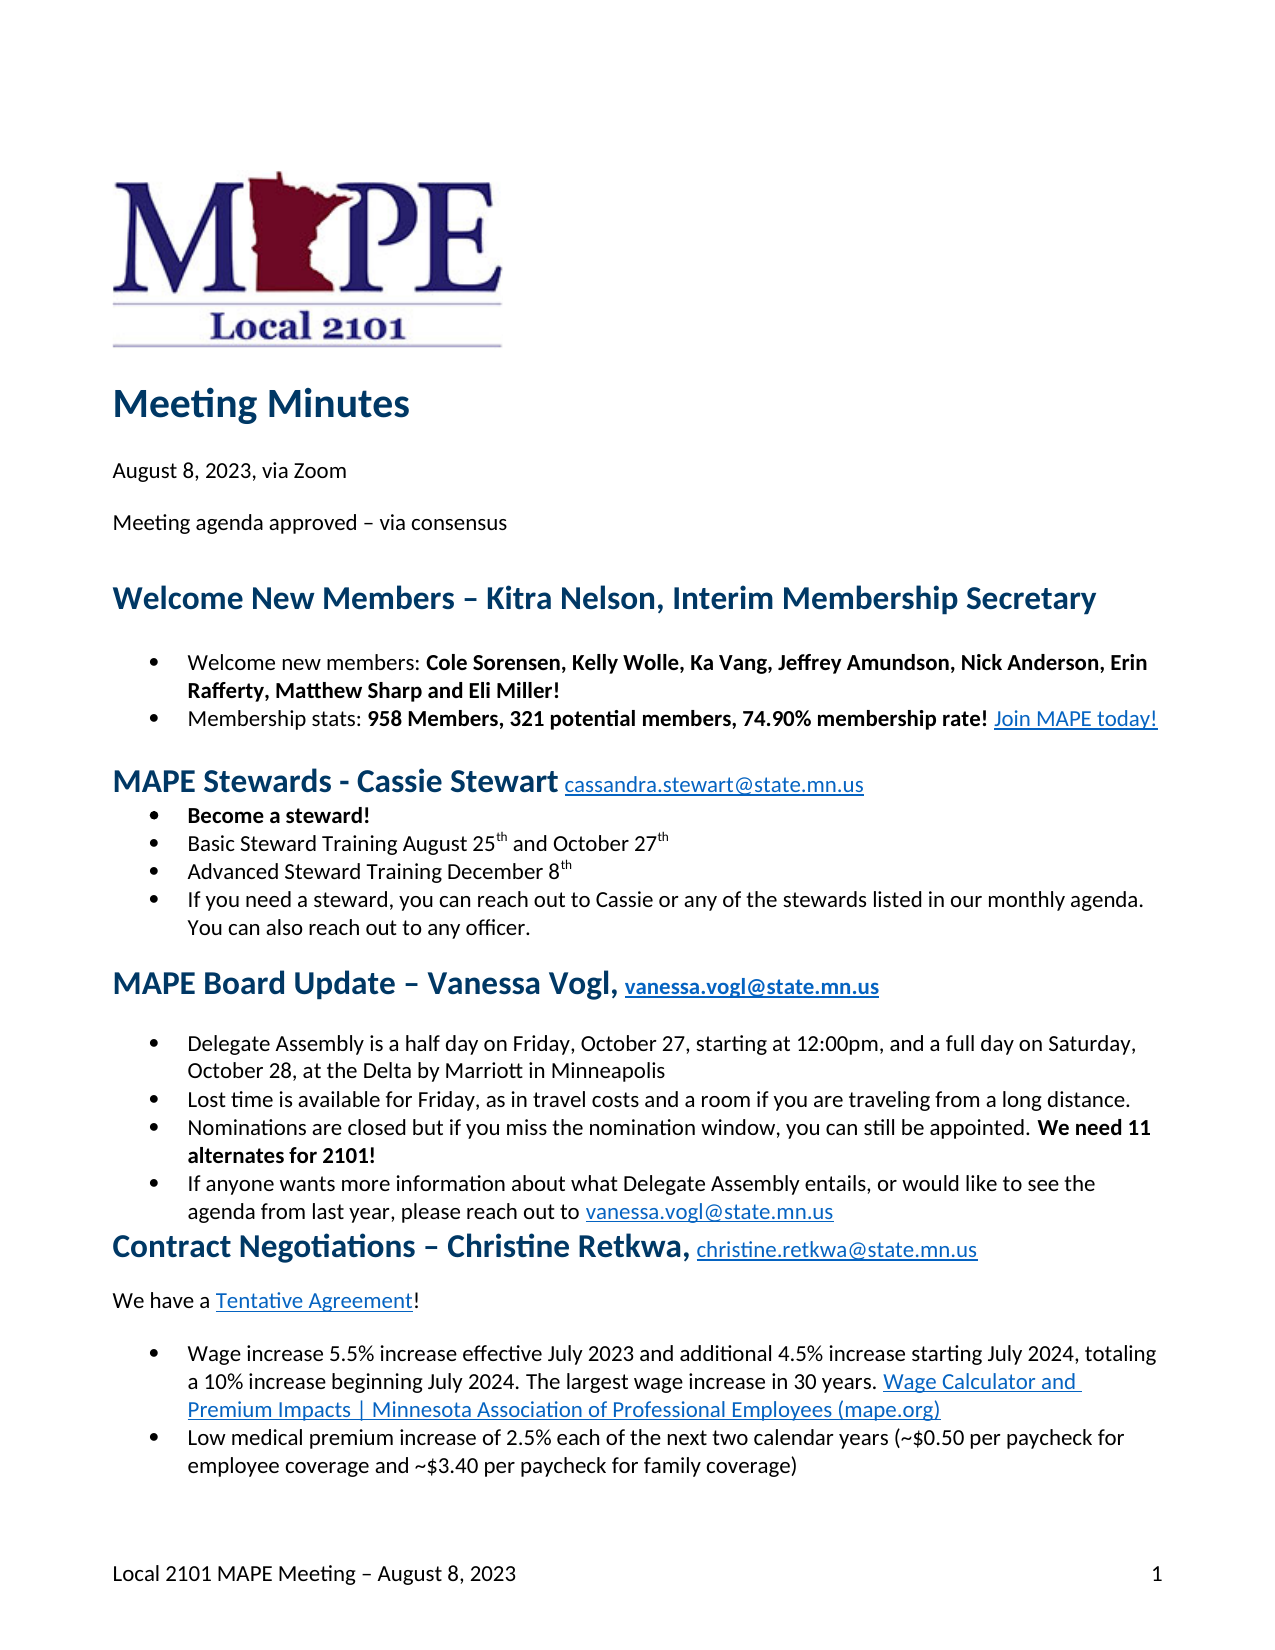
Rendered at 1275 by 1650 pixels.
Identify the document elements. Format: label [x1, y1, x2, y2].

picture [112, 170, 504, 349]
